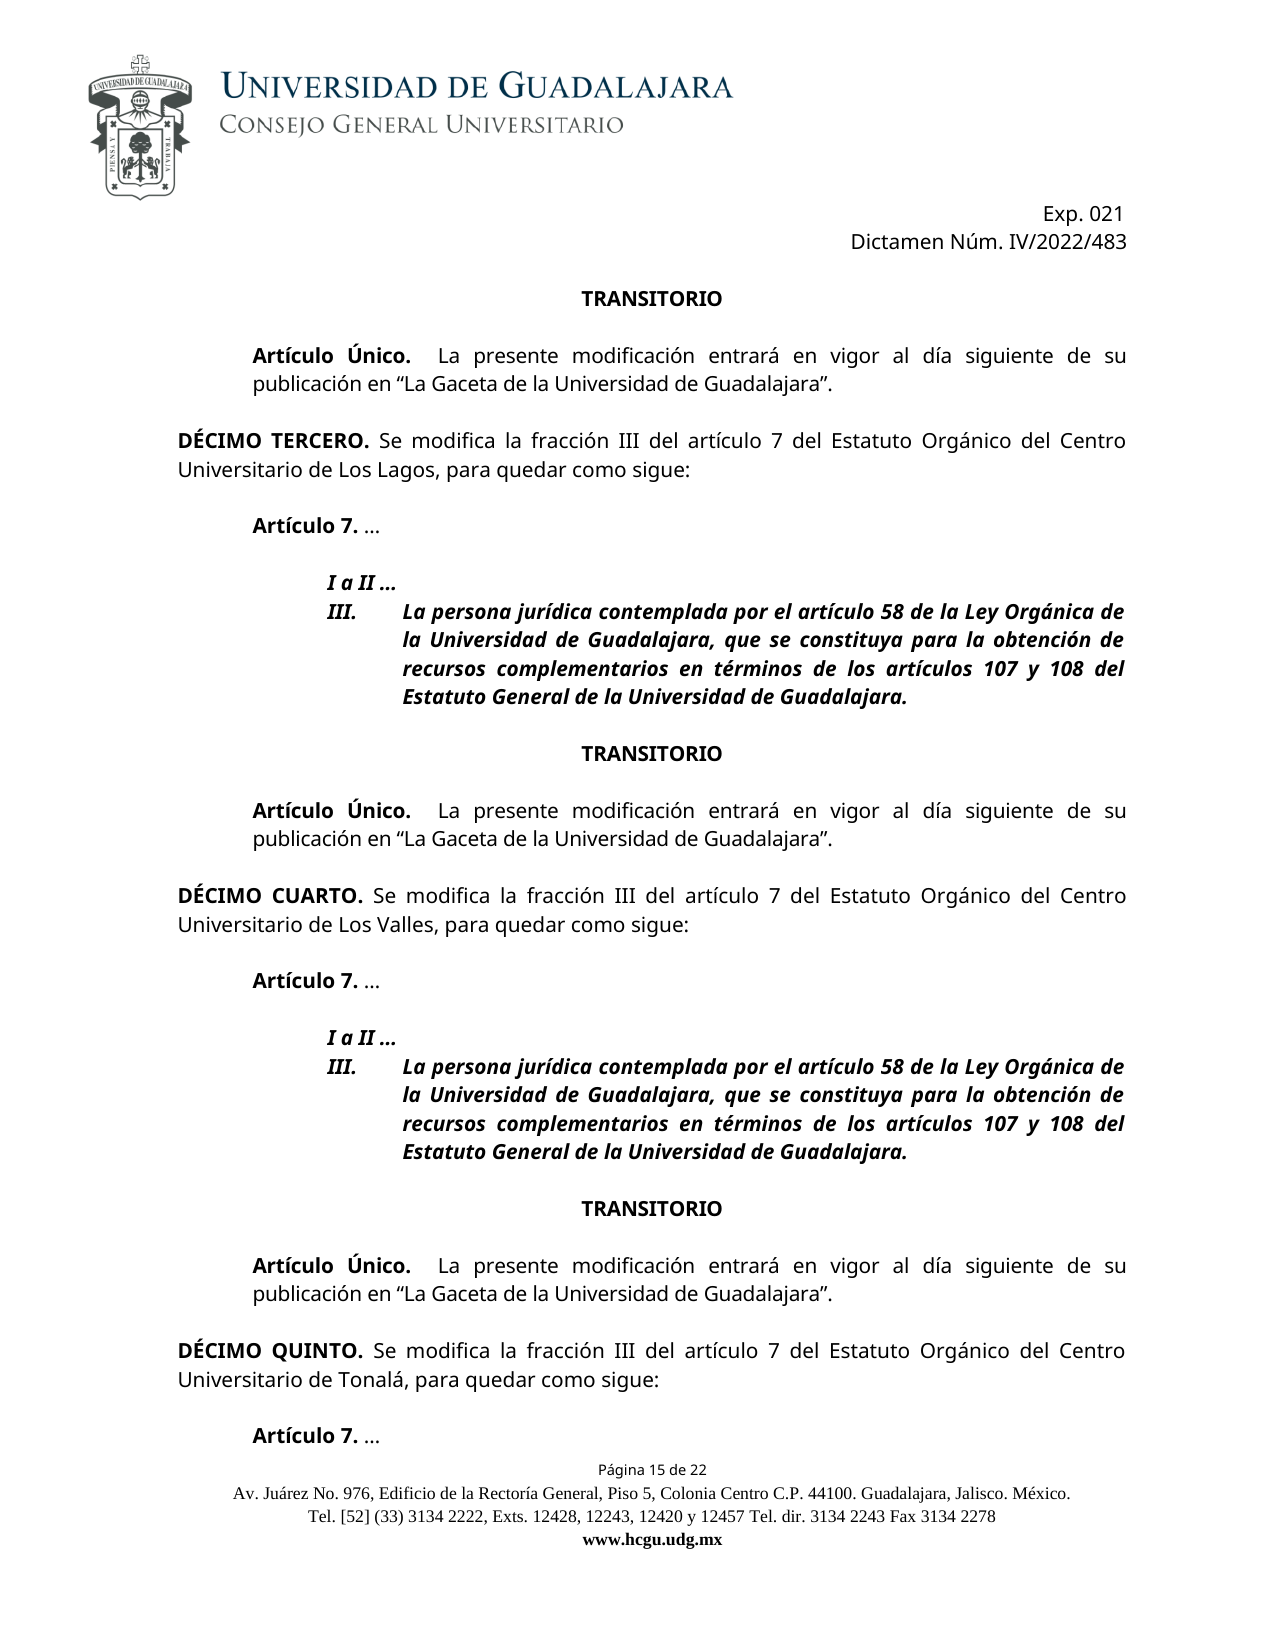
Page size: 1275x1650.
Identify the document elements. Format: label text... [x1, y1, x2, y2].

text TRANSITORIO [177, 284, 1127, 312]
text DÉCIMO CUARTO. Se modifica la fracción III del artículo 7 del Estatuto Orgánico del Centro Universitario de Los Valles, para quedar como sigue: [177, 881, 1127, 938]
text Artículo Único. La presente modificación entrará en vigor al día siguiente de su publicación en “La Gaceta de la Universidad de Guadalajara”. [252, 341, 1127, 398]
text Artículo 7. … [252, 512, 1127, 540]
text Artículo Único. La presente modificación entrará en vigor al día siguiente de su publicación en “La Gaceta de la Universidad de Guadalajara”. [252, 796, 1127, 853]
picture [0, 0, 1272, 261]
text TRANSITORIO [177, 739, 1127, 767]
text Artículo Único. La presente modificación entrará en vigor al día siguiente de su publicación en “La Gaceta de la Universidad de Guadalajara”. [252, 1251, 1127, 1308]
text DÉCIMO QUINTO. Se modifica la fracción III del artículo 7 del Estatuto Orgánico del Centro Universitario de Tonalá, para quedar como sigue: [177, 1336, 1127, 1393]
text Artículo 7. … [252, 1422, 1127, 1450]
text DÉCIMO TERCERO. Se modifica la fracción III del artículo 7 del Estatuto Orgánico del Centro Universitario de Los Lagos, para quedar como sigue: [177, 426, 1127, 483]
text I a II … [255, 568, 1127, 597]
text Artículo 7. … [252, 967, 1127, 995]
text TRANSITORIO [177, 1194, 1127, 1222]
text I a II … [255, 1023, 1127, 1052]
